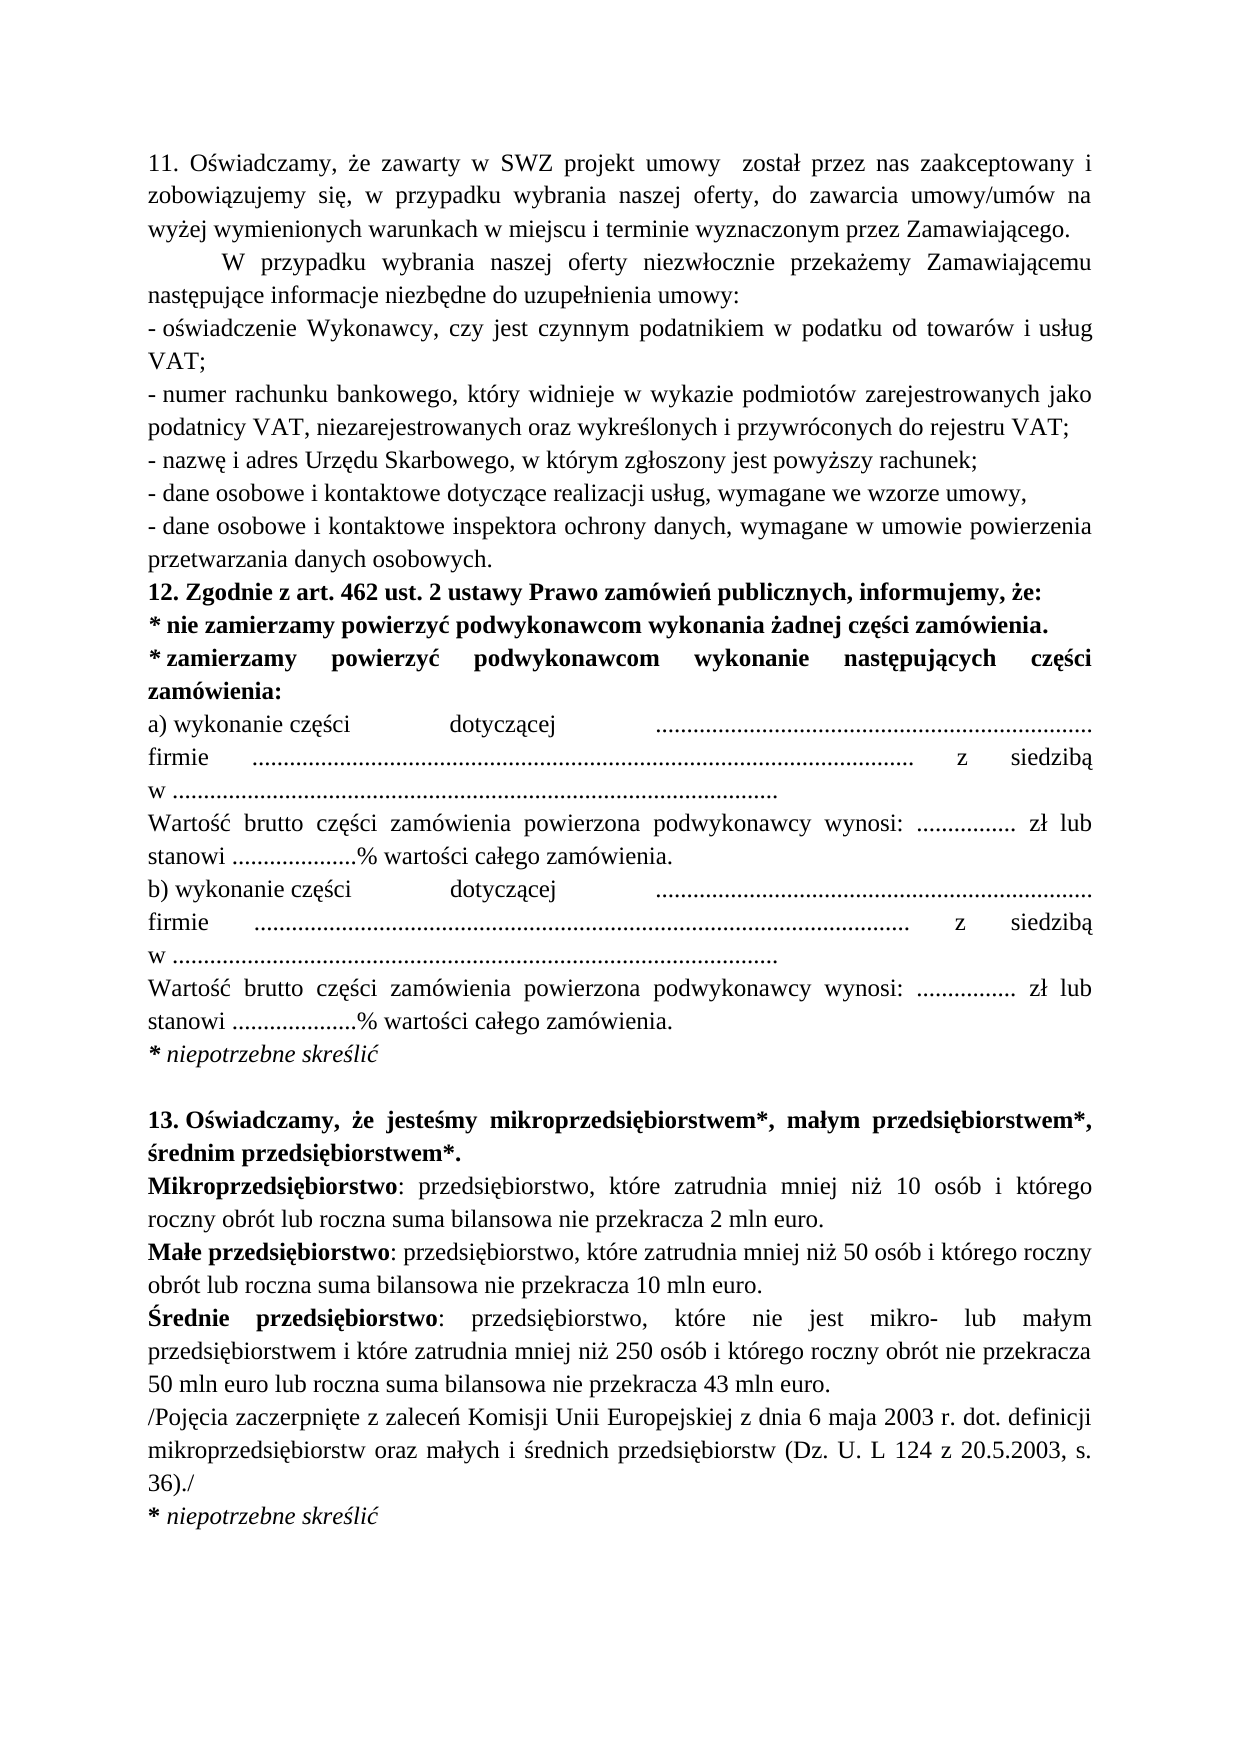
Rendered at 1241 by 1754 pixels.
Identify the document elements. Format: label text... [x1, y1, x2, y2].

text * nie zamierzamy powierzyć podwykonawcom wykonania żadnej części zamówienia. [148, 610, 1093, 639]
text - nazwę i adres Urzędu Skarbowego, w którym zgłoszony jest powyższy rachunek; [148, 445, 1093, 473]
text * niepotrzebne skreślić [148, 1039, 1093, 1068]
text - numer rachunku bankowego, który widnieje w wykazie podmiotów zarejestrowanych jako podatnicy VAT, niezarejestrowanych oraz wykreślonych i przywróconych do rejestru VAT; [148, 379, 1093, 441]
text Mikroprzedsiębiorstwo: przedsiębiorstwo, które zatrudnia mniej niż 10 osób i którego roczny obrót lub roczna suma bilansowa nie przekracza 2 mln euro. [148, 1171, 1093, 1233]
text - dane osobowe i kontaktowe inspektora ochrony danych, wymagane w umowie powierzenia przetwarzania danych osobowych. [148, 511, 1093, 573]
text Wartość brutto części zamówienia powierzona podwykonawcy wynosi: ................ zł lub stanowi ....................% wartości całego zamówienia. [148, 973, 1093, 1035]
text Wartość brutto części zamówienia powierzona podwykonawcy wynosi: ................ zł lub stanowi ....................% wartości całego zamówienia. [148, 808, 1093, 870]
text /Pojęcia zaczerpnięte z zaleceń Komisji Unii Europejskiej z dnia 6 maja 2003 r. dot. definicji mikroprzedsiębiorstw oraz małych i średnich przedsiębiorstw (Dz. U. L 124 z 20.5.2003, s. 36)./ [148, 1402, 1093, 1497]
text a) wykonanie części dotyczącej ...................................................................... firmie .......................................................................................................... z siedzibą w ................................................................................................. [148, 709, 1093, 804]
text - dane osobowe i kontaktowe dotyczące realizacji usług, wymagane we wzorze umowy, [148, 478, 1093, 507]
text Średnie przedsiębiorstwo: przedsiębiorstwo, które nie jest mikro- lub małym przedsiębiorstwem i które zatrudnia mniej niż 250 osób i którego roczny obrót nie przekracza 50 mln euro lub roczna suma bilansowa nie przekracza 43 mln euro. [148, 1303, 1093, 1398]
text * niepotrzebne skreślić [148, 1501, 1093, 1530]
text - oświadczenie Wykonawcy, czy jest czynnym podatnikiem w podatku od towarów i usług VAT; [148, 313, 1093, 374]
text W przypadku wybrania naszej oferty niezwłocznie przekażemy Zamawiającemu następujące informacje niezbędne do uzupełnienia umowy: [148, 247, 1093, 308]
text Małe przedsiębiorstwo: przedsiębiorstwo, które zatrudnia mniej niż 50 osób i którego roczny obrót lub roczna suma bilansowa nie przekracza 10 mln euro. [148, 1237, 1093, 1299]
text * zamierzamy powierzyć podwykonawcom wykonanie następujących części zamówienia: [148, 643, 1093, 705]
text 12. Zgodnie z art. 462 ust. 2 ustawy Prawo zamówień publicznych, informujemy, że: [148, 577, 1093, 606]
text b) wykonanie części dotyczącej ...................................................................... firmie ......................................................................................................... z siedzibą w ................................................................................................. [148, 874, 1093, 969]
text 11. Oświadczamy, że zawarty w SWZ projekt umowy został przez nas zaakceptowany i zobowiązujemy się, w przypadku wybrania naszej oferty, do zawarcia umowy/umów na wyżej wymienionych warunkach w miejscu i terminie wyznaczonym przez Zamawiającego. [148, 148, 1093, 242]
text 13. Oświadczamy, że jesteśmy mikroprzedsiębiorstwem*, małym przedsiębiorstwem*, średnim przedsiębiorstwem*. [148, 1105, 1093, 1167]
